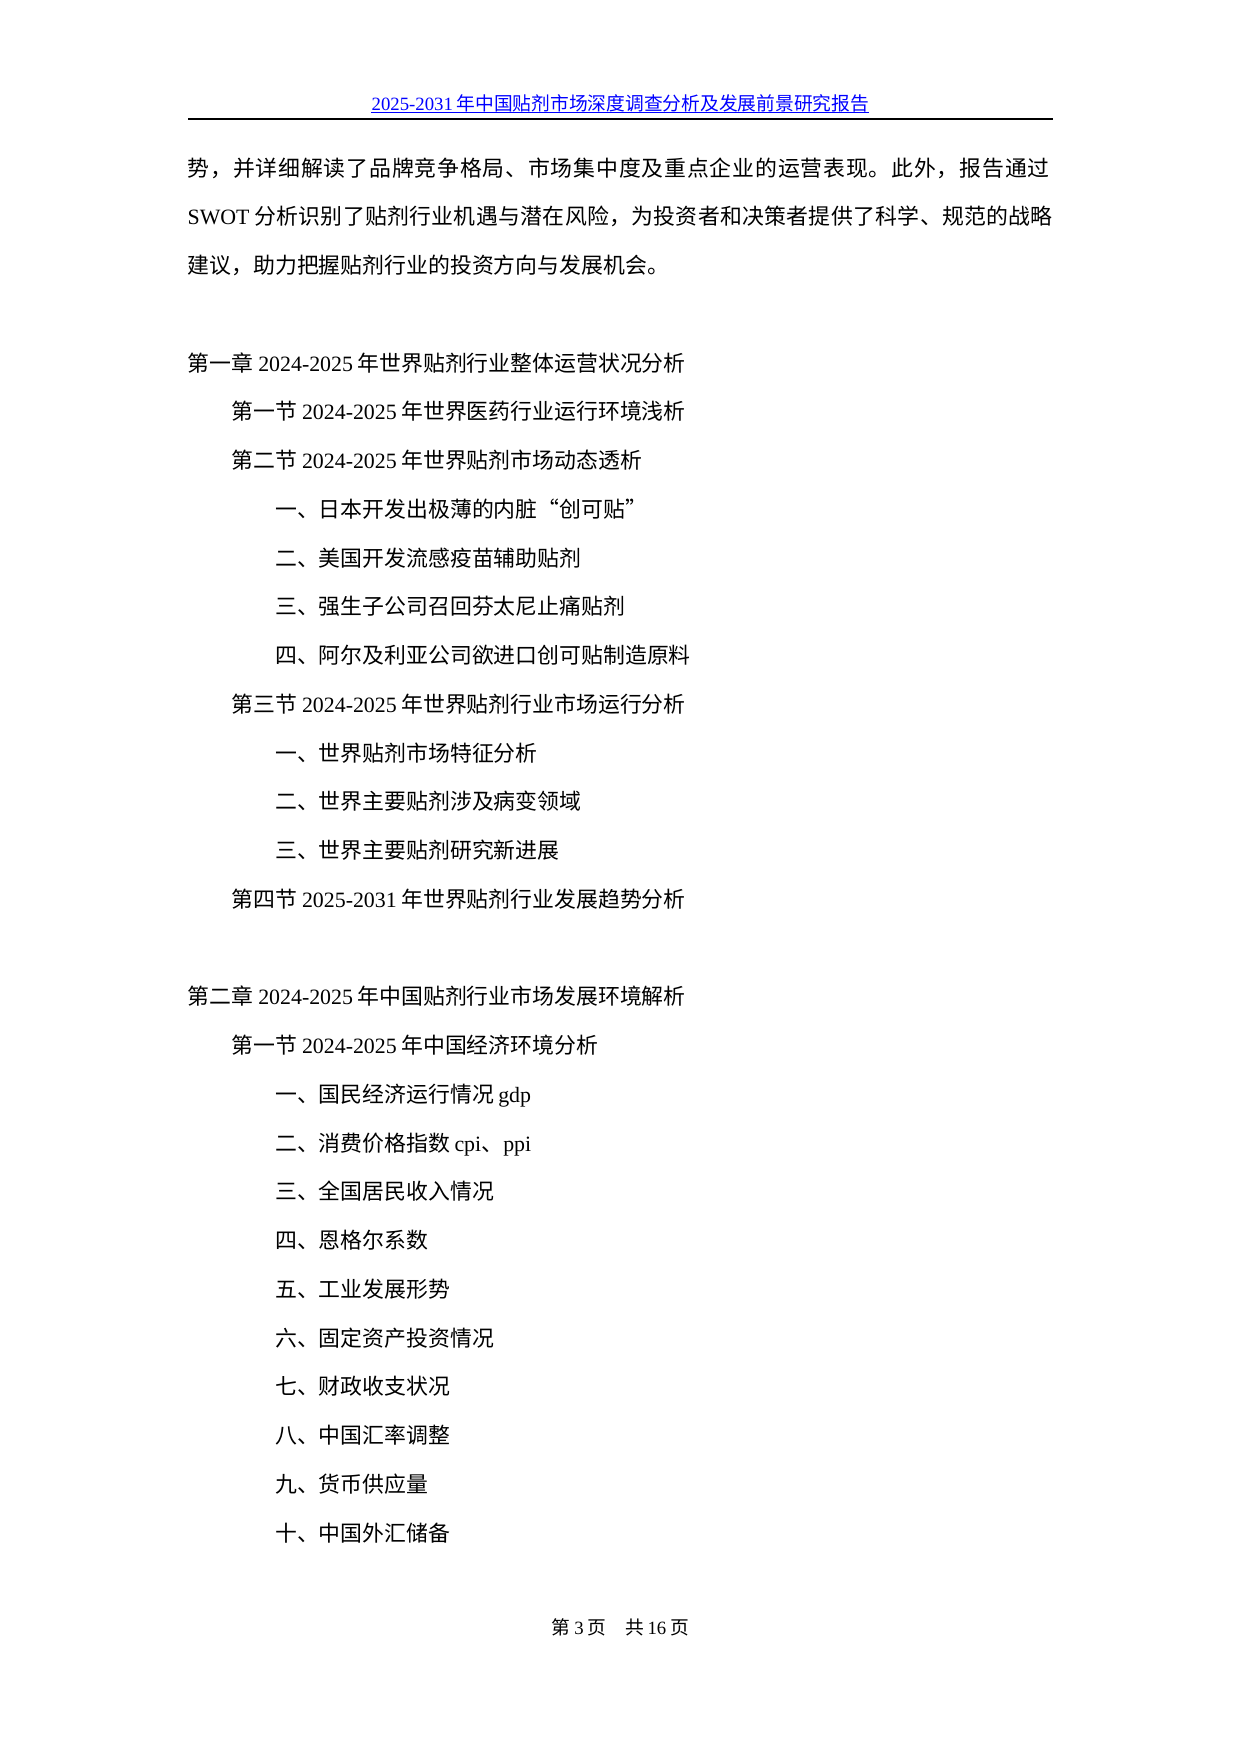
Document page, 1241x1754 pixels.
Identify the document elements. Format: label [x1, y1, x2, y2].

text [187, 150, 1053, 1548]
